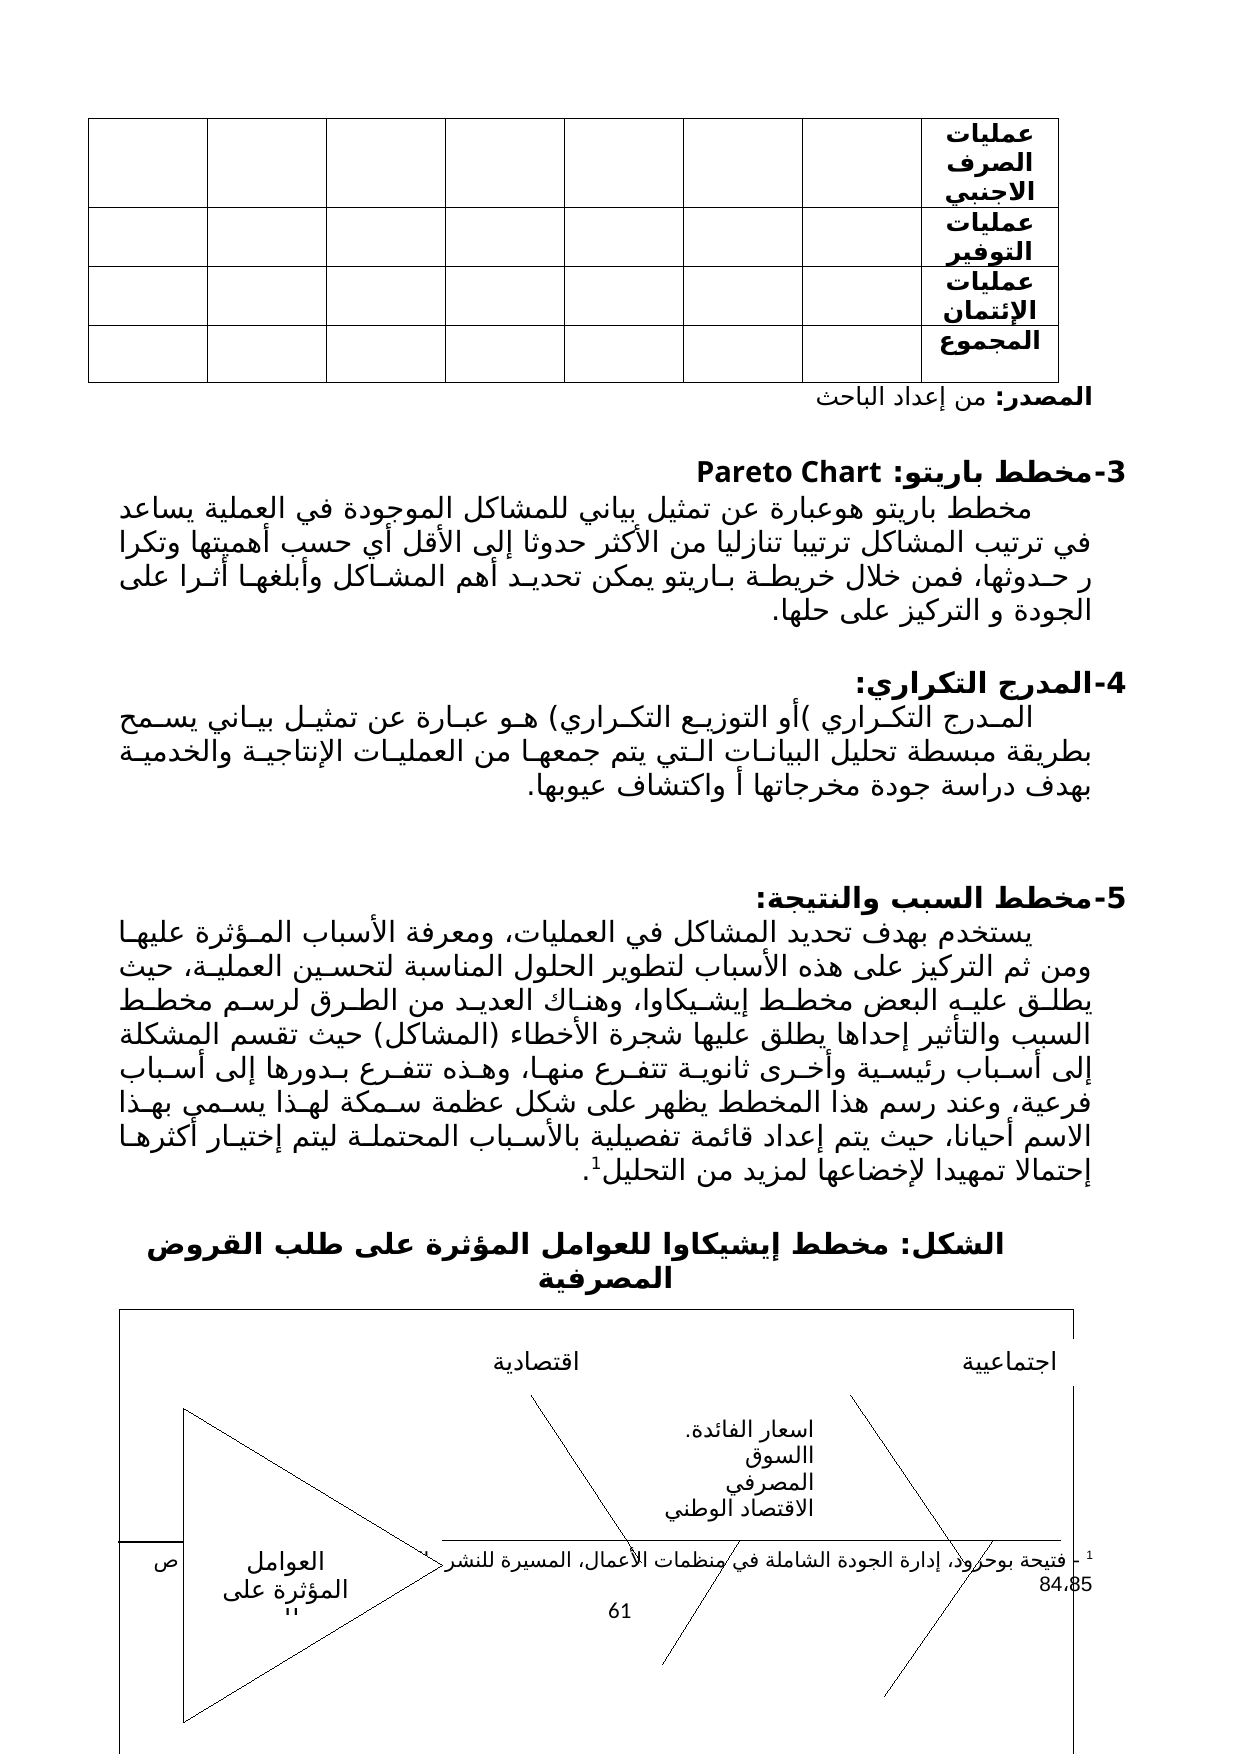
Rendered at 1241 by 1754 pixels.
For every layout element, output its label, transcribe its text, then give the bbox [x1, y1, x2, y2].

table_cell عمليات الصرف الاجنبي [922, 119, 1058, 207]
table_cell [684, 267, 802, 325]
table_cell [327, 326, 445, 382]
table_cell [208, 326, 326, 382]
table_cell [803, 326, 921, 382]
table_cell [565, 208, 683, 266]
table_cell [89, 267, 207, 325]
table_cell [803, 267, 921, 325]
table_cell [565, 119, 683, 207]
table_cell [327, 267, 445, 325]
table_cell عمليات التوفير [922, 208, 1058, 266]
table_cell [565, 267, 683, 325]
table_cell عمليات الإئتمان [922, 267, 1058, 325]
table_cell [89, 208, 207, 266]
table_cell [684, 326, 802, 382]
table_cell [89, 119, 207, 207]
table_cell [89, 326, 207, 382]
table_cell [803, 119, 921, 207]
table_cell المجموع [922, 326, 1058, 382]
text الشكل: مخطط إيشيكاوا للعوامل المؤثرة على طلب القروض المصرفية [118, 1227, 1092, 1295]
table_cell [446, 208, 564, 266]
table_cell [803, 208, 921, 266]
list مخطط السبب والنتيجة: [118, 882, 1094, 916]
table_cell [208, 208, 326, 266]
table_cell [208, 119, 326, 207]
table_cell [446, 326, 564, 382]
text المدرج التكراري )أو التوزيع التكراري) هو عبارة عن تمثيل بياني يسمح بطريقة مبسطة تحليل البيانات التي يتم جمعها من العمليات الإنتاجية والخدمية بهدف دراسة جودة مخرجاتها أ واكتشاف عيوبها. [118, 701, 1092, 802]
table_cell [565, 326, 683, 382]
table_cell [327, 119, 445, 207]
list مخطط باريتو: Pareto Chart [118, 451, 1094, 491]
table_cell [208, 267, 326, 325]
table_cell [684, 119, 802, 207]
text يستخدم بهدف تحديد المشاكل في العمليات، ومعرفة الأسباب المؤثرة عليها ومن ثم التركيز على هذه الأسباب لتطوير الحلول المناسبة لتحسين العملية، حيث يطلق عليه البعض مخطط إيشيكاوا، وهناك العديد من الطرق لرسم مخطط السبب والتأثير إحداها يطلق عليها شجرة الأخطاء (المشاكل) حيث تقسم المشكلة إلى أسباب رئيسية وأخرى ثانوية تتفرع منها، وهذه تتفرع بدورها إلى أسباب فرعية، وعند رسم هذا المخطط يظهر على شكل عظمة سمكة لهذا يسمى بهذا الاسم أحيانا، حيث يتم إعداد قائمة تفصيلية بالأسباب المحتملة ليتم إختيار أكثرها إحتمالا تمهيدا لإخضاعها لمزيد من التحليل. [118, 916, 1092, 1187]
table_cell [327, 208, 445, 266]
text مخطط باريتو هوعبارة عن تمثيل بياني للمشاكل الموجودة في العملية يساعد في ترتيب المشاكل ترتيبا تنازليا من الأكثر حدوثا إلى الأقل أي حسب أهميتها وتكرا ر حدوثها، فمن خلال خريطة باريتو يمكن تحديد أهم المشاكل وأبلغها أثرا على الجودة و التركيز على حلها. [118, 491, 1092, 627]
list المدرج التكراري: [118, 667, 1094, 701]
table_cell [684, 208, 802, 266]
table_cell [446, 119, 564, 207]
text المصدر: من إعداد الباحث [118, 383, 1093, 412]
table_cell [446, 267, 564, 325]
